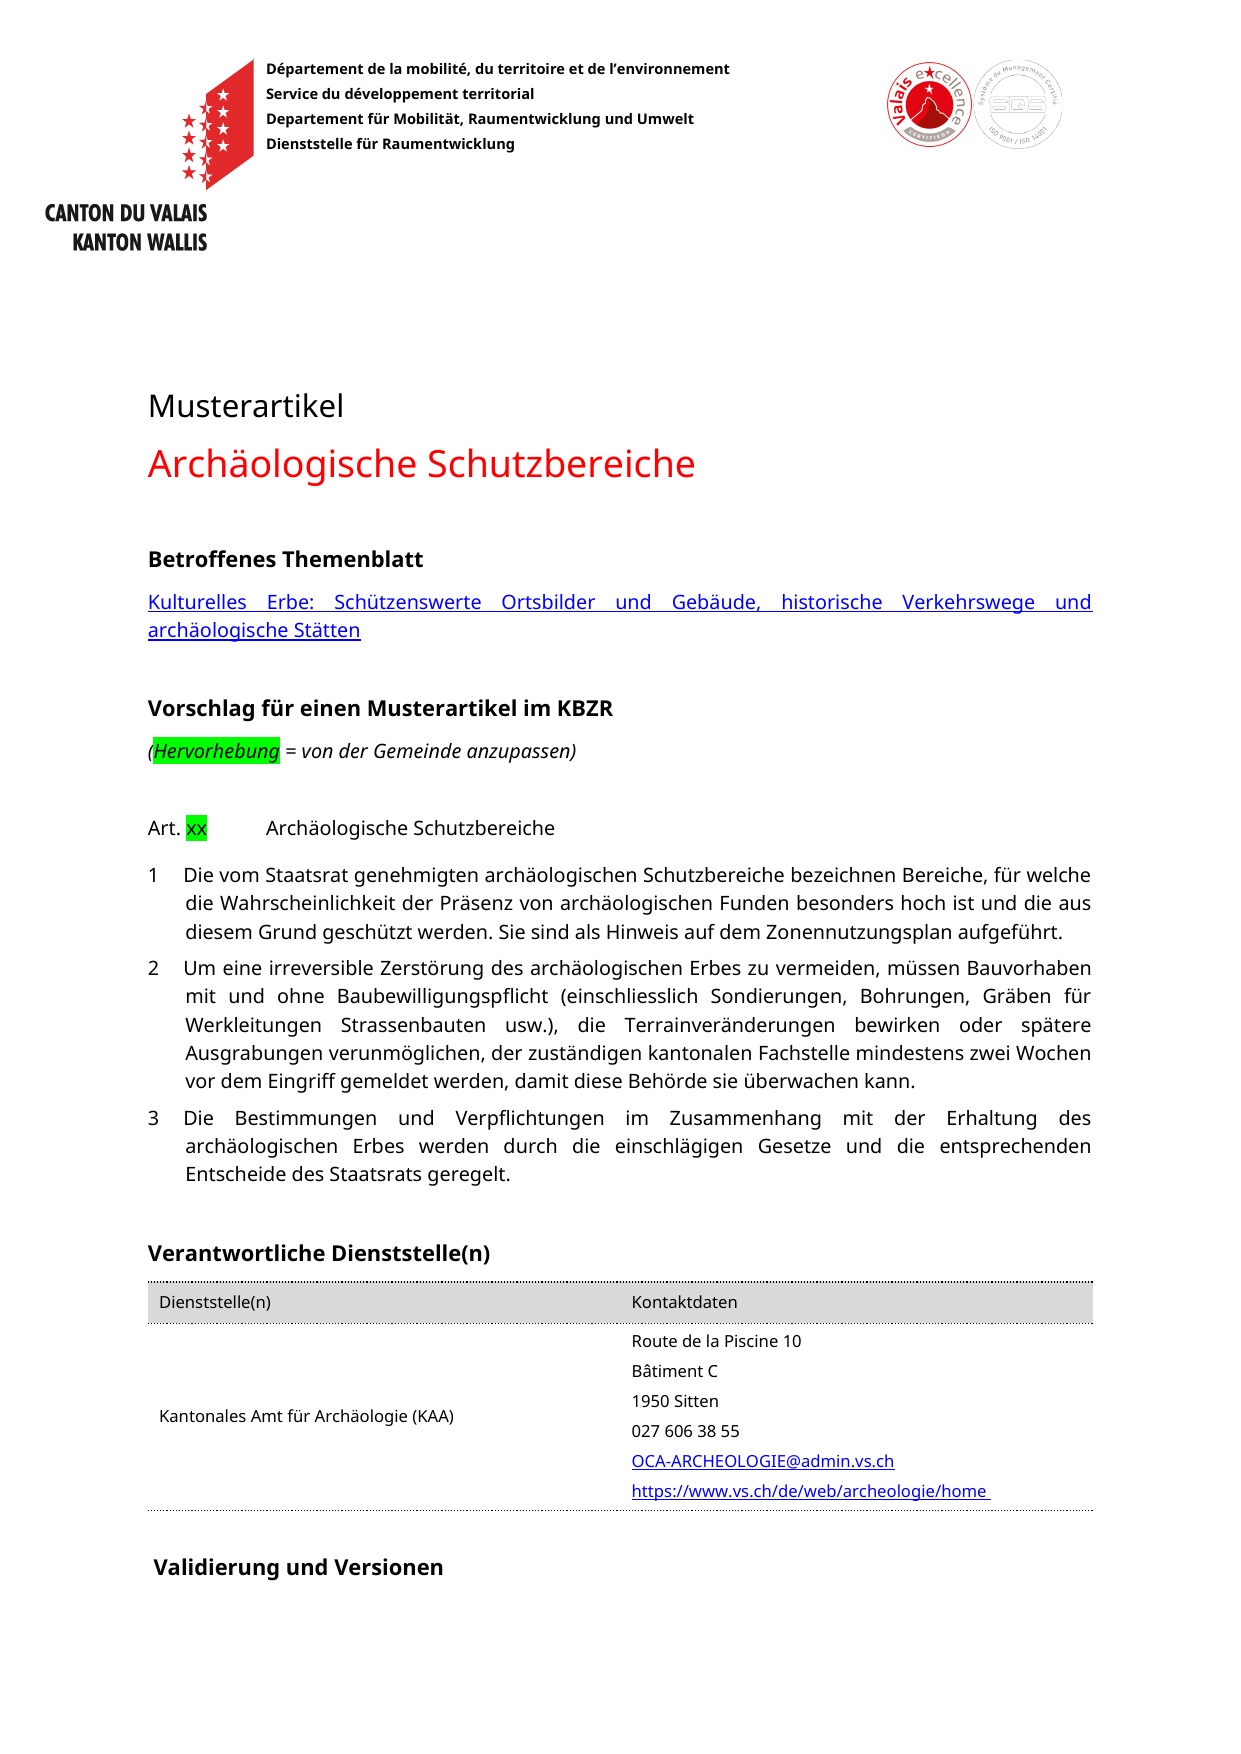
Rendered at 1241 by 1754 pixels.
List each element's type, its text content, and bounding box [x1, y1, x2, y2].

text Validierung und Versionen [148, 1552, 1093, 1582]
text Verantwortliche Dienststelle(n) [148, 1238, 1093, 1267]
text Um eine irreversible Zerstörung des archäologischen Erbes zu vermeiden, müssen Bauvorhaben mit und ohne Baubewilligungspflicht (einschliesslich Sondierungen, Bohrungen, Gräben für Werkleitungen Strassenbauten usw.), die Terrainveränderungen bewirken oder spätere Ausgrabungen verunmöglichen, der zuständigen kantonalen Fachstelle mindestens zwei Wochen vor dem Eingriff gemeldet werden, damit diese Behörde sie überwachen kann. [148, 954, 1093, 1094]
text Betroffenes Themenblatt [148, 544, 1093, 574]
picture [885, 60, 974, 149]
text Archäologische Schutzbereiche [148, 437, 1093, 488]
table_header Dienststelle(n) [148, 1281, 620, 1323]
text Die vom Staatsrat genehmigten archäologischen Schutzbereiche bezeichnen Bereiche, für welche die Wahrscheinlichkeit der Präsenz von archäologischen Funden besonders hoch ist und die aus diesem Grund geschützt werden. Sie sind als Hinweis auf dem Zonennutzungsplan aufgeführt. [148, 861, 1093, 945]
text Kulturelles Erbe: Schützenswerte Ortsbilder und Gebäude, historische Verkehrswege und archäologische Stätten [148, 588, 1093, 611]
table_header Kontaktdaten [620, 1281, 1093, 1323]
text (Hervorhebung = von der Gemeinde anzupassen) [280, 737, 1093, 764]
text Die Bestimmungen und Verpflichtungen im Zusammenhang mit der Erhaltung des archäologischen Erbes werden durch die einschlägigen Gesetze und die entsprechenden Entscheide des Staatsrats geregelt. [148, 1104, 1093, 1187]
text Vorschlag für einen Musterartikel im KBZR [148, 693, 1093, 723]
text Musterartikel [148, 384, 1093, 427]
table_cell Kantonales Amt für Archäologie (KAA) [148, 1323, 620, 1510]
picture [35, 59, 254, 251]
text Art. xx Archäologische Schutzbereiche [148, 814, 1093, 841]
text Kulturelles Erbe: Schützenswerte Ortsbilder und Gebäude, historische Verkehrswege und archäologische Stätten [148, 612, 1093, 643]
table_cell Route de la Piscine 10 Bâtiment C 1950 Sitten 027 606 38 55 OCA-ARCHEOLOGIE@admin.vs.ch https://www.vs.ch/de/web/archeologie/home [620, 1323, 1093, 1510]
